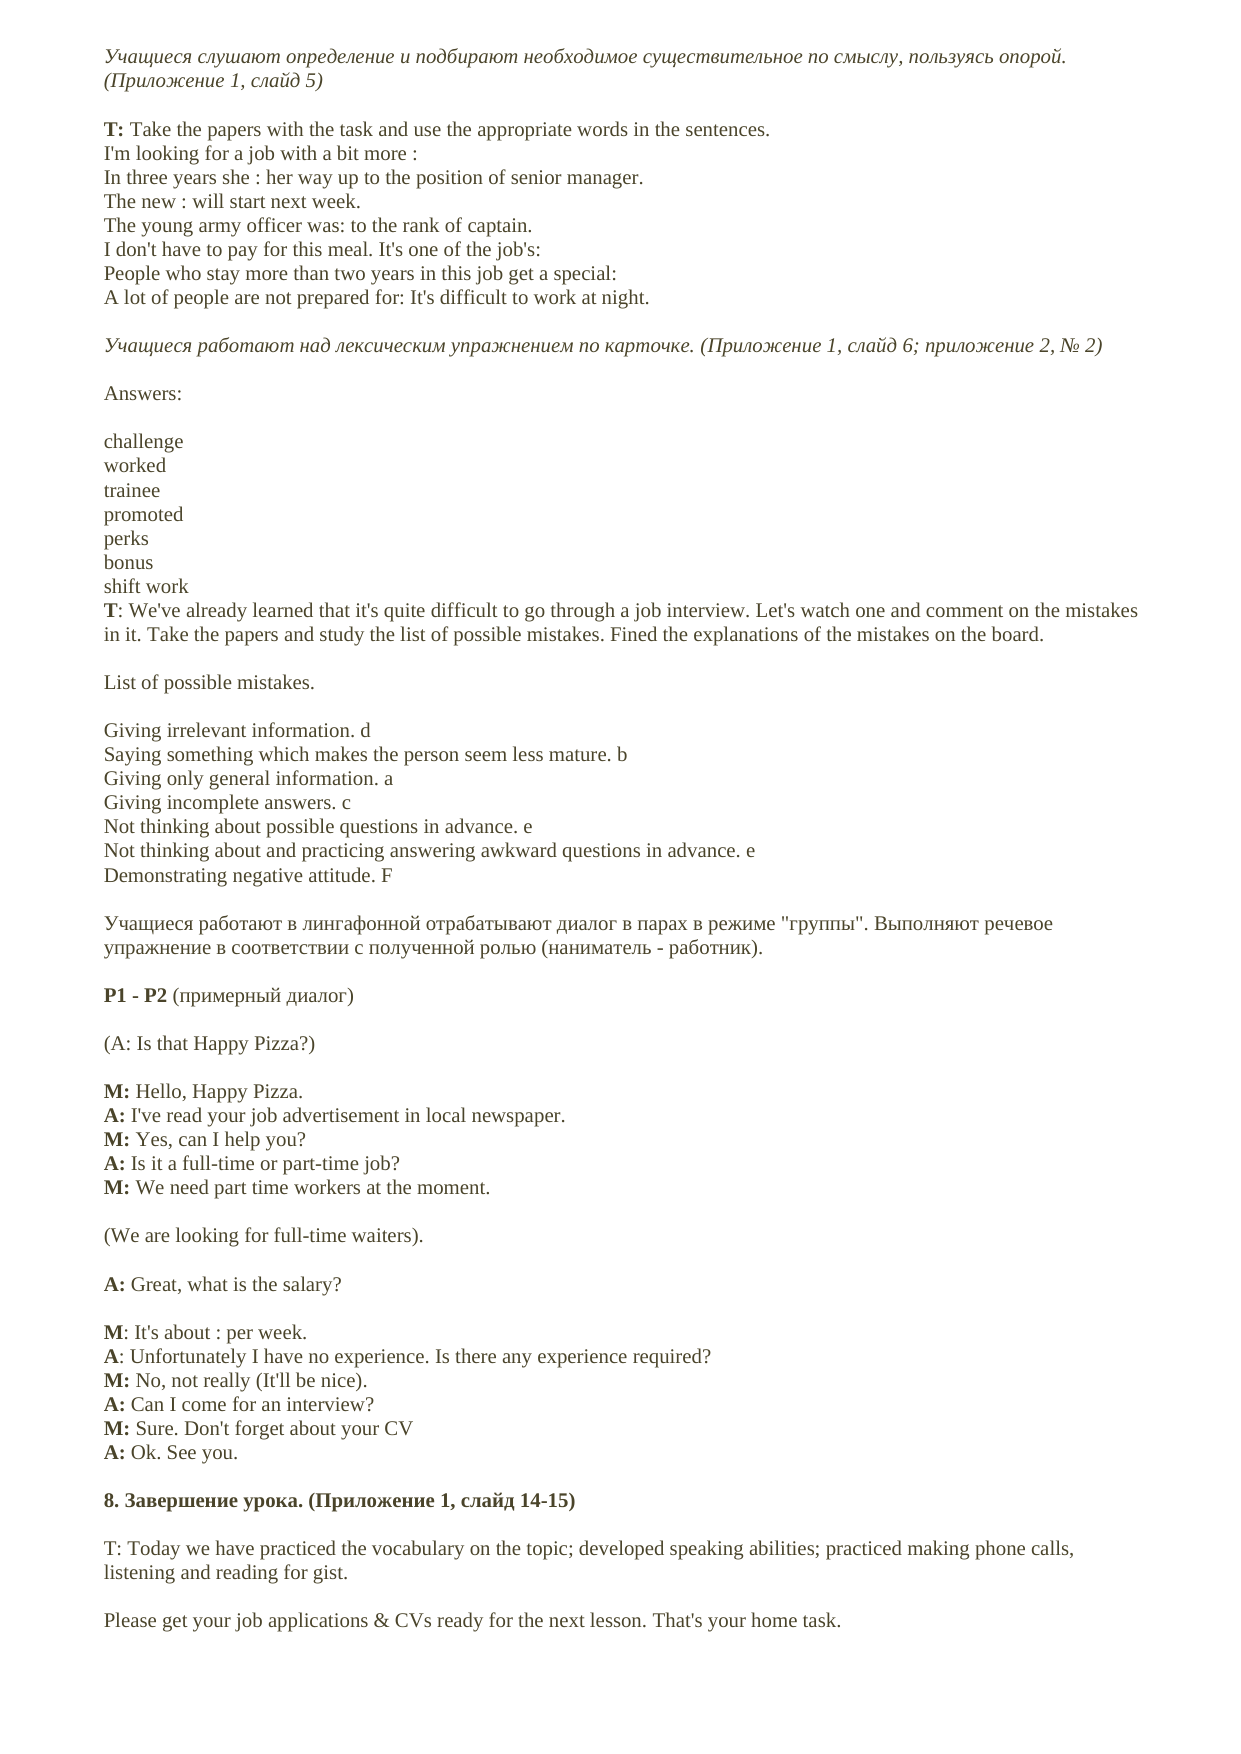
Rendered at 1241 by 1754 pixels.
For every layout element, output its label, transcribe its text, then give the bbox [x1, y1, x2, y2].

text M: Sure. Don't forget about your CV [103, 1416, 1152, 1440]
text Not thinking about and practicing answering awkward questions in advance. e [103, 838, 1152, 862]
text bonus [103, 550, 1152, 574]
text M: Yes, can I help you? [103, 1127, 1152, 1151]
text 8. Завершение урока. (Приложение 1, слайд 14-15) [103, 1488, 1152, 1512]
text (We are looking for full-time waiters). [103, 1223, 1152, 1247]
text Giving irrelevant information. d [103, 718, 1152, 742]
text Saying something which makes the person seem less mature. b [103, 742, 1152, 766]
text A: Can I come for an interview? [103, 1392, 1152, 1416]
text I don't have to pay for this meal. It's one of the job's: [103, 237, 1152, 261]
text Giving only general information. a [103, 766, 1152, 790]
text Учащиеся работают в лингафонной отрабатывают диалог в парах в режиме "группы". Выполняют речевое упражнение в соответствии с полученной ролью (наниматель - работник). [103, 911, 1152, 959]
text T: Take the papers with the task and use the appropriate words in the sentences. [103, 117, 1152, 141]
text promoted [103, 502, 1152, 526]
text A: Ok. See you. [103, 1440, 1152, 1464]
text Please get your job applications & CVs ready for the next lesson. That's your home task. [103, 1608, 1152, 1632]
text P1 - P2 (примерный диалог) [103, 983, 1152, 1007]
text Учащиеся слушают определение и подбирают необходимое существительное по смыслу, пользуясь опорой. (Приложение 1, слайд 5) [103, 44, 1152, 92]
text Giving incomplete answers. c [103, 790, 1152, 814]
text Учащиеся работают над лексическим упражнением по карточке. (Приложение 1, слайд 6; приложение 2, № 2) [103, 333, 1152, 357]
text perks [103, 526, 1152, 550]
text A: Is it a full-time or part-time job? [103, 1151, 1152, 1175]
text challenge [103, 429, 1152, 453]
text In three years she : her way up to the position of senior manager. [103, 165, 1152, 189]
text M: Hello, Happy Pizza. [103, 1079, 1152, 1103]
text worked [103, 453, 1152, 477]
text trainee [103, 477, 1152, 502]
text People who stay more than two years in this job get a special: [103, 261, 1152, 285]
text (A: Is that Happy Pizza?) [103, 1031, 1152, 1055]
text I'm looking for a job with a bit more : [103, 141, 1152, 165]
text List of possible mistakes. [103, 670, 1152, 694]
text The new : will start next week. [103, 189, 1152, 213]
text M: It's about : per week. [103, 1320, 1152, 1344]
text Not thinking about possible questions in advance. e [103, 814, 1152, 838]
text The young army officer was: to the rank of captain. [103, 213, 1152, 237]
text A: Great, what is the salary? [103, 1272, 1152, 1296]
text T: We've already learned that it's quite difficult to go through a job interview. Let's watch one and comment on the mistakes in it. Take the papers and study the list of possible mistakes. Fined the explanations of the mistakes on the board. [103, 598, 1152, 646]
text Demonstrating negative attitude. F [103, 862, 1152, 887]
text T: Today we have practiced the vocabulary on the topic; developed speaking abilities; practiced making phone calls, listening and reading for gist. [103, 1536, 1152, 1584]
text Answers: [103, 381, 1152, 405]
text M: We need part time workers at the moment. [103, 1175, 1152, 1199]
text A lot of people are not prepared for: It's difficult to work at night. [103, 285, 1152, 309]
text A: I've read your job advertisement in local newspaper. [103, 1103, 1152, 1127]
text shift work [103, 574, 1152, 598]
text A: Unfortunately I have no experience. Is there any experience required? [103, 1344, 1152, 1368]
text M: No, not really (It'll be nice). [103, 1368, 1152, 1392]
